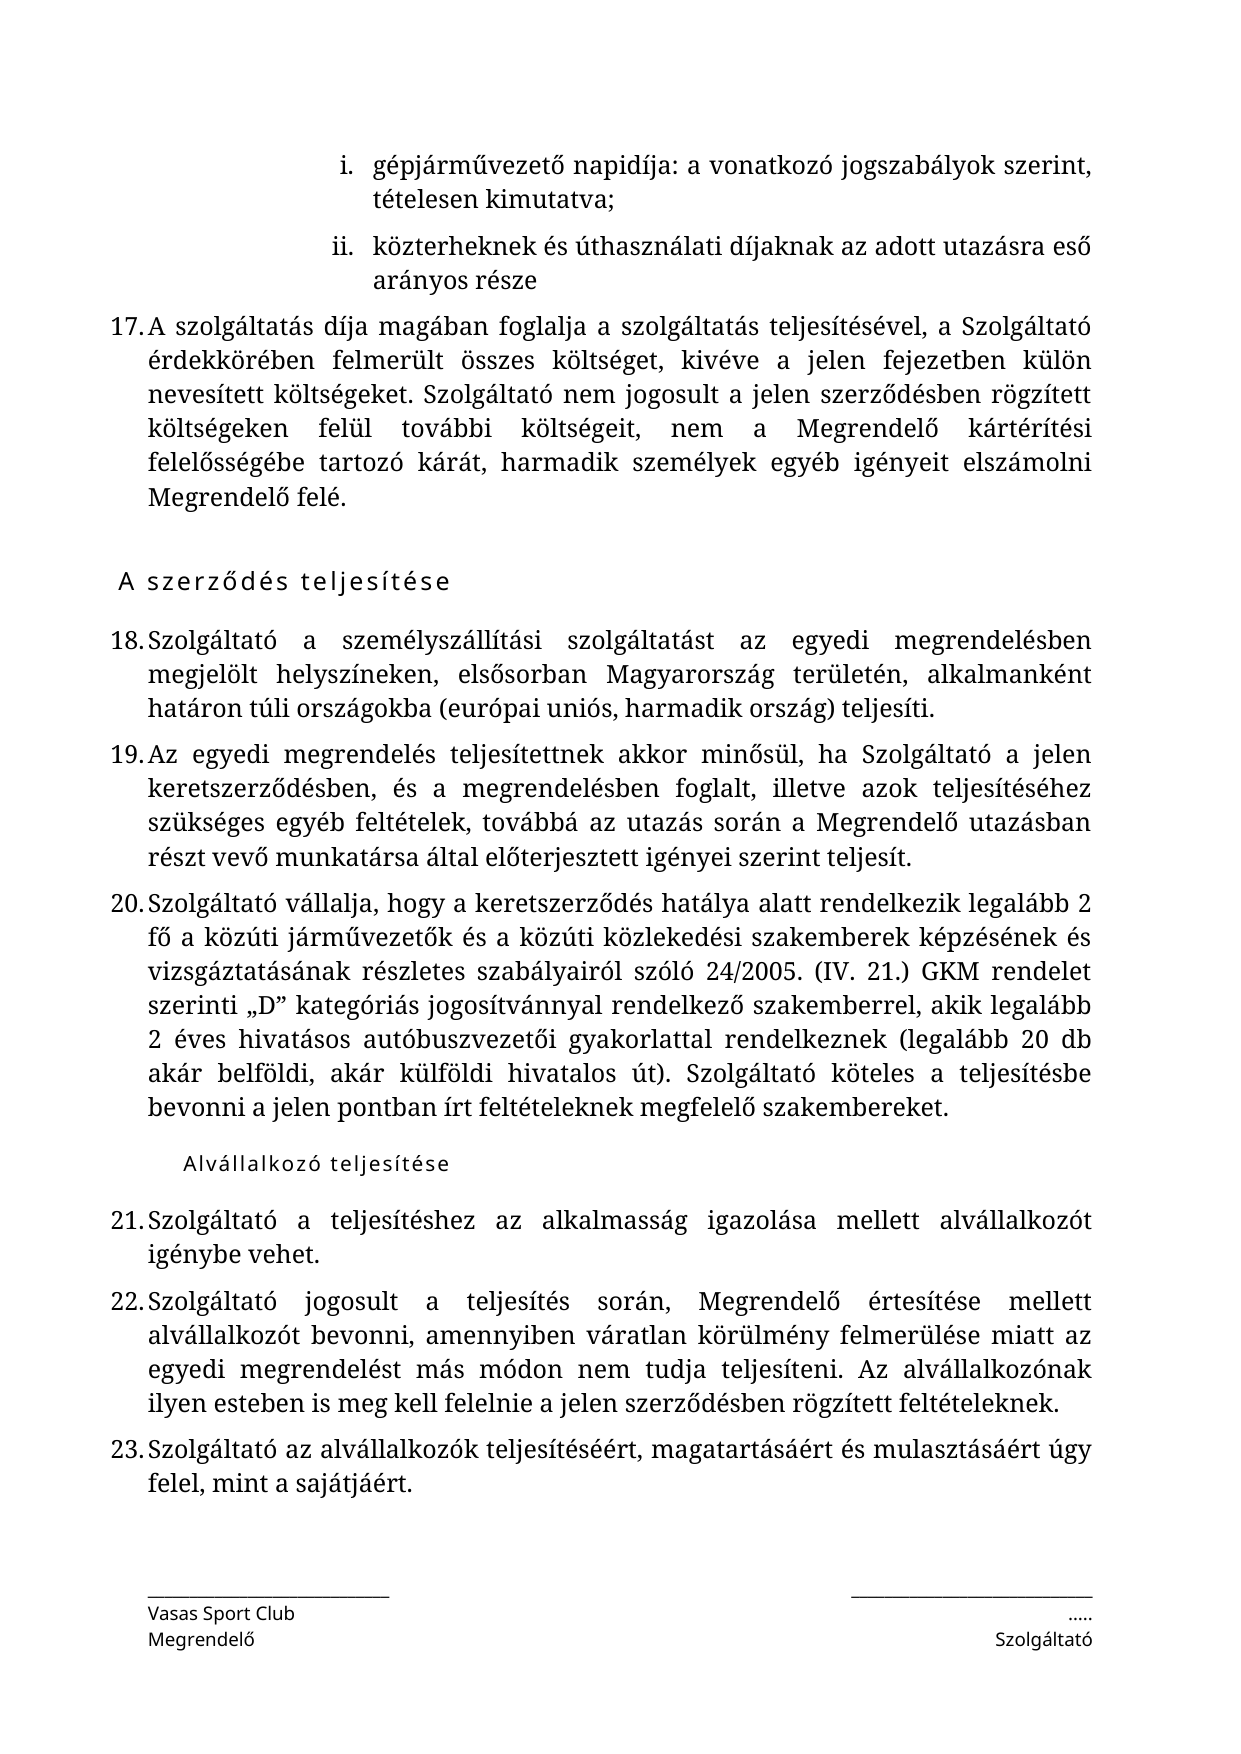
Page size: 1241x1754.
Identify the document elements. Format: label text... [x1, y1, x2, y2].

text Szolgáltató a személyszállítási szolgáltatást az egyedi megrendelésben megjelölt helyszíneken, elsősorban Magyarország területén, alkalmanként határon túli országokba (európai uniós, harmadik ország) teljesíti. [110, 622, 1093, 724]
list gépjárművezető napidíja: a vonatkozó jogszabályok szerint, tételesen kimutatva; [354, 148, 1093, 216]
text A szerződés teljesítése [118, 563, 1093, 597]
text Szolgáltató a teljesítéshez az alkalmasság igazolása mellett alvállalkozót igénybe vehet. [110, 1203, 1093, 1271]
text Alvállalkozó teljesítése [183, 1149, 1057, 1178]
text Szolgáltató az alvállalkozók teljesítéséért, magatartásáért és mulasztásáért úgy felel, mint a sajátjáért. [110, 1432, 1093, 1500]
text Az egyedi megrendelés teljesítettnek akkor minősül, ha Szolgáltató a jelen keretszerződésben, és a megrendelésben foglalt, illetve azok teljesítéséhez szükséges egyéb feltételek, továbbá az utazás során a Megrendelő utazásban részt vevő munkatársa által előterjesztett igényei szerint teljesít. [110, 737, 1093, 873]
text A szolgáltatás díja magában foglalja a szolgáltatás teljesítésével, a Szolgáltató érdekkörében felmerült összes költséget, kivéve a jelen fejezetben külön nevesített költségeket. Szolgáltató nem jogosult a jelen szerződésben rögzített költségeken felül további költségeit, nem a Megrendelő kártérítési felelősségébe tartozó kárát, harmadik személyek egyéb igényeit elszámolni Megrendelő felé. [110, 309, 1093, 513]
text Szolgáltató jogosult a teljesítés során, Megrendelő értesítése mellett alvállalkozót bevonni, amennyiben váratlan körülmény felmerülése miatt az egyedi megrendelést más módon nem tudja teljesíteni. Az alvállalkozónak ilyen esteben is meg kell felelnie a jelen szerződésben rögzített feltételeknek. [110, 1283, 1093, 1419]
text Szolgáltató vállalja, hogy a keretszerződés hatálya alatt rendelkezik legalább 2 fő a közúti járművezetők és a közúti közlekedési szakemberek képzésének és vizsgáztatásának részletes szabályairól szóló 24/2005. (IV. 21.) GKM rendelet szerinti „D” kategóriás jogosítvánnyal rendelkező szakemberrel, akik legalább 2 éves hivatásos autóbuszvezetői gyakorlattal rendelkeznek (legalább 20 db akár belföldi, akár külföldi hivatalos út). Szolgáltató köteles a teljesítésbe bevonni a jelen pontban írt feltételeknek megfelelő szakembereket. [110, 886, 1093, 1124]
list közterheknek és úthasználati díjaknak az adott utazásra eső arányos része [354, 228, 1093, 296]
